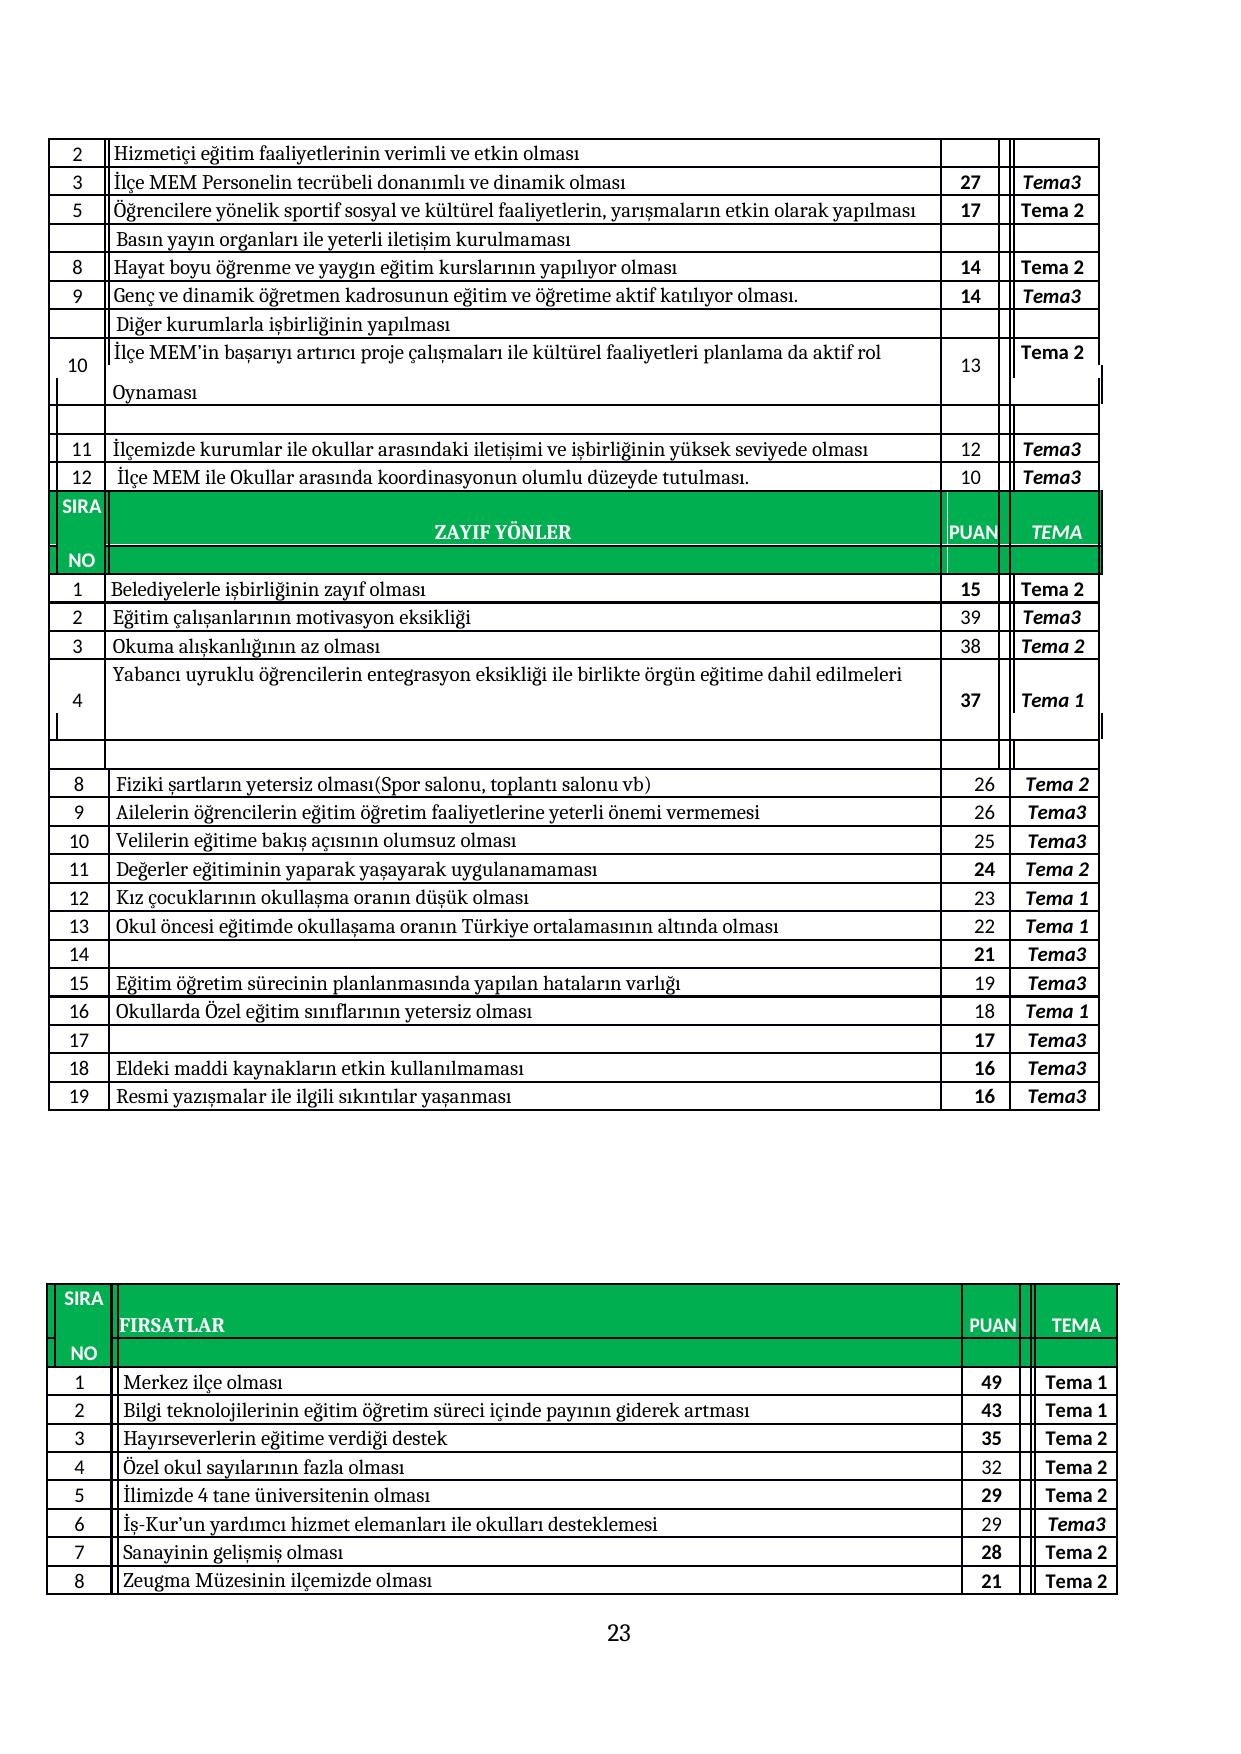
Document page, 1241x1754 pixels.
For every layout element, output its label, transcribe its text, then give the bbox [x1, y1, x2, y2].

table_cell 19 [942, 969, 1009, 995]
table_cell 19 [50, 1083, 108, 1109]
table_cell 21 [963, 1567, 1019, 1593]
table_cell 27 [942, 168, 998, 194]
table_cell 43 [963, 1396, 1019, 1422]
table_cell [1000, 282, 1009, 308]
table_cell 12 [942, 435, 998, 461]
table_cell 29 [963, 1481, 1019, 1508]
table_cell [942, 741, 998, 768]
table_cell 12 [50, 884, 108, 910]
table_cell Tema3 [1015, 604, 1098, 630]
table_cell [58, 713, 104, 739]
table_cell 22 [942, 912, 1009, 938]
table_cell [1000, 435, 1009, 461]
table_cell [1103, 365, 1114, 378]
table_cell İlimizde 4 tane üniversitenin olması [119, 1481, 961, 1508]
table_cell 16 [50, 998, 108, 1024]
table_cell 10 [50, 827, 108, 853]
table_cell 5 [50, 196, 104, 223]
table_cell [1000, 575, 1009, 601]
table_cell NO [58, 518, 104, 573]
table_cell İlçe MEM ile Okullar arasında koordinasyonun olumlu düzeyde tutulması. [106, 463, 940, 490]
table_cell [113, 1396, 117, 1422]
table_cell İlçemizde kurumlar ile okullar arasındaki iletişimi ve işbirliğinin yüksek seviyede olması [106, 435, 940, 461]
table_cell Basın yayın organları ile yeterli iletişim kurulmaması [110, 225, 940, 251]
table_cell Tema 2 [1015, 575, 1098, 601]
table_cell [50, 225, 104, 251]
table_cell PUAN [948, 492, 998, 544]
table_cell Tema 1 [1036, 1368, 1116, 1394]
table_cell [942, 547, 947, 573]
table_cell [1021, 1538, 1030, 1565]
table_cell Özel okul sayılarının fazla olması [119, 1453, 961, 1479]
table_cell 10 [942, 463, 998, 490]
table_cell 12 [58, 463, 104, 490]
table_cell Tema 2 [1036, 1453, 1116, 1479]
table_cell [106, 741, 940, 768]
table_cell 7 [48, 1538, 110, 1565]
table_cell [1000, 168, 1009, 194]
table_cell [113, 1368, 117, 1394]
table_cell 21 [942, 941, 1009, 967]
table_cell Velilerin eğitime bakış açısının olumsuz olması [110, 827, 940, 853]
table_cell 11 [58, 435, 104, 461]
table_cell Eğitim çalışanlarının motivasyon eksikliği [106, 604, 940, 630]
table_cell Tema 2 [1036, 1538, 1116, 1565]
table_cell 15 [50, 969, 108, 995]
table_cell Tema3 [1036, 1510, 1116, 1536]
table_cell [1000, 253, 1009, 280]
table_cell [1021, 1453, 1030, 1479]
table_cell Eldeki maddi kaynakların etkin kullanılmaması [110, 1054, 940, 1081]
table_cell İlçe MEM Personelin tecrübeli donanımlı ve dinamik olması [110, 168, 940, 194]
table_cell Tema 2 [1036, 1567, 1116, 1593]
table_cell [963, 1339, 968, 1366]
table_cell 23 [942, 884, 1009, 910]
table_cell 2 [48, 1396, 110, 1422]
table_cell [58, 378, 104, 404]
table_cell Genç ve dinamik öğretmen kadrosunun eğitim ve öğretime aktif katılıyor olması. [110, 282, 940, 308]
table_cell [1000, 463, 1009, 490]
table_cell [1000, 660, 1009, 687]
table_cell Tema 1 [1036, 1396, 1116, 1422]
table_cell [1015, 365, 1101, 378]
table_cell 2 [50, 604, 104, 630]
table_cell İlçe MEM’in başarıyı artırıcı proje çalışmaları ile kültürel faaliyetleri planlama da aktif rol [110, 339, 940, 365]
table_cell 9 [50, 282, 104, 308]
table_cell [1015, 140, 1098, 166]
table_cell [1021, 1510, 1030, 1536]
table_cell [110, 547, 940, 573]
table_cell [1015, 741, 1098, 768]
table_cell Tema 2 [1011, 855, 1098, 882]
table_cell [1000, 713, 1009, 739]
table_cell 3 [50, 632, 104, 658]
table_cell 4 [50, 660, 104, 713]
table_cell Tema 2 [1015, 253, 1098, 280]
table_cell Yabancı uyruklu öğrencilerin entegrasyon eksikliği ile birlikte örgün eğitime dahil edilmeleri [106, 660, 940, 687]
table_cell 13 [50, 912, 108, 938]
table_cell 16 [942, 1083, 1009, 1109]
table_cell 2 [50, 140, 104, 166]
table_cell [50, 518, 56, 544]
table_cell 14 [50, 941, 108, 967]
table_cell [119, 1339, 961, 1366]
table_cell Tema 1 [1011, 912, 1098, 938]
table_cell 25 [942, 827, 1009, 853]
table_cell [50, 406, 56, 433]
table_cell 29 [963, 1510, 1019, 1536]
table_cell [50, 492, 56, 518]
table_cell 1 [48, 1368, 110, 1394]
table_cell [110, 941, 940, 967]
table_cell [113, 1453, 117, 1479]
table_cell [50, 378, 56, 404]
table_cell [1000, 518, 1009, 544]
table_cell [968, 1339, 1019, 1366]
table_cell Zeugma Müzesinin ilçemizde olması [119, 1567, 961, 1593]
table_cell 38 [942, 632, 998, 658]
table_cell 3 [48, 1425, 110, 1451]
table_header [1021, 1285, 1030, 1337]
table_cell [1021, 1368, 1030, 1394]
table_cell Tema 2 [1011, 770, 1098, 796]
table_cell 15 [942, 575, 998, 601]
table_cell Kız çocuklarının okullaşma oranın düşük olması [110, 884, 940, 910]
table_cell [113, 1538, 117, 1565]
table_cell 1 [50, 575, 104, 601]
table_header [963, 1285, 968, 1337]
table_cell 49 [963, 1368, 1019, 1394]
table_cell [1021, 1567, 1030, 1593]
table_cell Tema 2 [1036, 1481, 1116, 1508]
table_header [113, 1285, 117, 1337]
table_cell 17 [50, 1026, 108, 1052]
table_cell TEMA [1014, 492, 1098, 544]
table_cell [48, 1339, 54, 1366]
table_cell [1021, 1481, 1030, 1508]
table_cell Tema3 [1011, 1054, 1098, 1081]
table_cell [1014, 547, 1098, 573]
table_cell [942, 518, 947, 544]
table_cell [948, 547, 998, 573]
table_cell [1000, 310, 1009, 337]
table_cell [1014, 713, 1098, 739]
table_cell Tema3 [1015, 168, 1098, 194]
table_cell Hizmetiçi eğitim faaliyetlerinin verimli ve etkin olması [110, 140, 940, 166]
table_cell Tema 1 [1015, 660, 1098, 713]
table_cell [942, 225, 998, 251]
table_cell [1000, 547, 1009, 573]
table_cell 10 [50, 339, 104, 378]
table_cell Okullarda Özel eğitim sınıflarının yetersiz olması [110, 998, 940, 1024]
table_header FIRSATLAR [119, 1285, 961, 1337]
table_cell [1021, 1339, 1030, 1366]
table_cell 6 [48, 1510, 110, 1536]
table_cell Tema3 [1011, 941, 1098, 967]
table_cell Eğitim öğretim sürecinin planlanmasında yapılan hataların varlığı [110, 969, 940, 995]
table_cell [50, 713, 56, 739]
table_cell Sanayinin gelişmiş olması [119, 1538, 961, 1565]
table_cell 35 [963, 1425, 1019, 1451]
table_cell [50, 435, 56, 461]
table_cell Resmi yazışmalar ile ilgili sıkıntılar yaşanması [110, 1083, 940, 1109]
table_cell Merkez ilçe olması [119, 1368, 961, 1394]
table_cell Tema3 [1015, 435, 1098, 461]
table_cell 9 [50, 798, 108, 825]
table_cell [1015, 310, 1098, 337]
table_cell [942, 310, 998, 337]
table_cell [48, 1311, 54, 1337]
table_cell 26 [942, 798, 1009, 825]
table_cell Hayat boyu öğrenme ve yaygın eğitim kurslarının yapılıyor olması [110, 253, 940, 280]
table_cell 28 [963, 1538, 1019, 1565]
table_cell [1015, 406, 1098, 433]
table_cell 3 [50, 168, 104, 194]
table_cell [1021, 1396, 1030, 1422]
table_cell 18 [942, 998, 1009, 1024]
table_cell 11 [50, 855, 108, 882]
table_cell 18 [50, 1054, 108, 1081]
table_cell [942, 713, 947, 739]
table_cell [113, 1481, 117, 1508]
table_cell [50, 741, 104, 768]
table_cell Hayırseverlerin eğitime verdiği destek [119, 1425, 961, 1451]
table_cell Tema3 [1015, 463, 1098, 490]
table_cell Tema3 [1015, 282, 1098, 308]
table_cell Tema 2 [1036, 1425, 1116, 1451]
table_cell 5 [48, 1481, 110, 1508]
table_cell Ailelerin öğrencilerin eğitim öğretim faaliyetlerine yeterli önemi vermemesi [110, 798, 940, 825]
table_cell SIRA [58, 492, 104, 518]
table_cell [1000, 741, 1009, 768]
table_cell 26 [942, 770, 1009, 796]
table_cell 8 [50, 770, 108, 796]
table_cell [1000, 339, 1009, 365]
table_cell 32 [963, 1453, 1019, 1479]
table_cell [1000, 140, 1009, 166]
table_cell Tema3 [1011, 1026, 1098, 1052]
table_cell Tema3 [1011, 798, 1098, 825]
table_cell Bilgi teknolojilerinin eğitim öğretim süreci içinde payının giderek artması [119, 1396, 961, 1422]
table_cell [1000, 365, 1009, 378]
table_cell Tema 2 [1015, 196, 1098, 223]
table_cell [113, 1425, 117, 1451]
table_cell [1000, 492, 1009, 518]
table_cell Belediyelerle işbirliğinin zayıf olması [106, 575, 940, 601]
table_cell [948, 713, 998, 739]
table_cell [1015, 225, 1098, 251]
table_cell NO [56, 1311, 110, 1366]
table_header [48, 1285, 54, 1311]
table_cell [948, 378, 998, 404]
table_cell 37 [942, 660, 998, 713]
table_cell 13 [942, 339, 998, 378]
table_cell 17 [942, 196, 998, 223]
table_cell [50, 547, 56, 573]
table_cell İş-Kur’un yardımcı hizmet elemanları ile okulları desteklemesi [119, 1510, 961, 1536]
table_cell 17 [942, 1026, 1009, 1052]
table_cell Tema 1 [1011, 998, 1098, 1024]
table_cell [942, 140, 998, 166]
table_cell 14 [942, 253, 998, 280]
table_cell [1021, 1425, 1030, 1451]
table_cell [106, 687, 940, 739]
table_cell [1000, 378, 1009, 404]
table_header PUAN [968, 1285, 1019, 1337]
table_cell 8 [50, 253, 104, 280]
table_cell Tema3 [1011, 1083, 1098, 1109]
table_cell [942, 406, 998, 433]
table_cell [58, 406, 104, 433]
table_cell Tema3 [1011, 827, 1098, 853]
table_cell 14 [942, 282, 998, 308]
table_cell [1000, 196, 1009, 223]
table_cell Tema 1 [1011, 884, 1098, 910]
table_cell 8 [48, 1567, 110, 1593]
table_cell ZAYIF YÖNLER [110, 492, 940, 544]
table_cell [50, 463, 56, 490]
table_cell [50, 310, 104, 337]
table_cell [942, 378, 947, 404]
table_cell [1014, 378, 1098, 404]
table_cell 39 [942, 604, 998, 630]
table_cell Okuma alışkanlığının az olması [106, 632, 940, 658]
table_cell 24 [942, 855, 1009, 882]
table_cell [113, 1567, 117, 1593]
table_cell 16 [942, 1054, 1009, 1081]
table_cell [1000, 406, 1009, 433]
table_cell 4 [48, 1453, 110, 1479]
table_cell [106, 406, 940, 433]
table_cell [1000, 687, 1009, 713]
table_cell Değerler eğitiminin yaparak yaşayarak uygulanamaması [110, 855, 940, 882]
table_header TEMA [1036, 1285, 1116, 1337]
table_cell Tema 2 [1015, 339, 1098, 365]
table_cell Tema 2 [1015, 632, 1098, 658]
table_cell Fiziki şartların yetersiz olması(Spor salonu, toplantı salonu vb) [110, 770, 940, 796]
table_cell Oynaması [106, 365, 940, 404]
table_cell [942, 492, 947, 518]
table_cell [113, 1510, 117, 1536]
table_cell [1000, 225, 1009, 251]
table_cell [1000, 632, 1009, 658]
table_cell [1036, 1339, 1116, 1366]
table_cell [1000, 604, 1009, 630]
table_cell Diğer kurumlarla işbirliğinin yapılması [110, 310, 940, 337]
table_cell [110, 1026, 940, 1052]
table_cell [113, 1339, 117, 1366]
table_cell Öğrencilere yönelik sportif sosyal ve kültürel faaliyetlerin, yarışmaların etkin olarak yapılması [110, 196, 940, 223]
table_cell Tema3 [1011, 969, 1098, 995]
table_cell Okul öncesi eğitimde okullaşama oranın Türkiye ortalamasının altında olması [110, 912, 940, 938]
